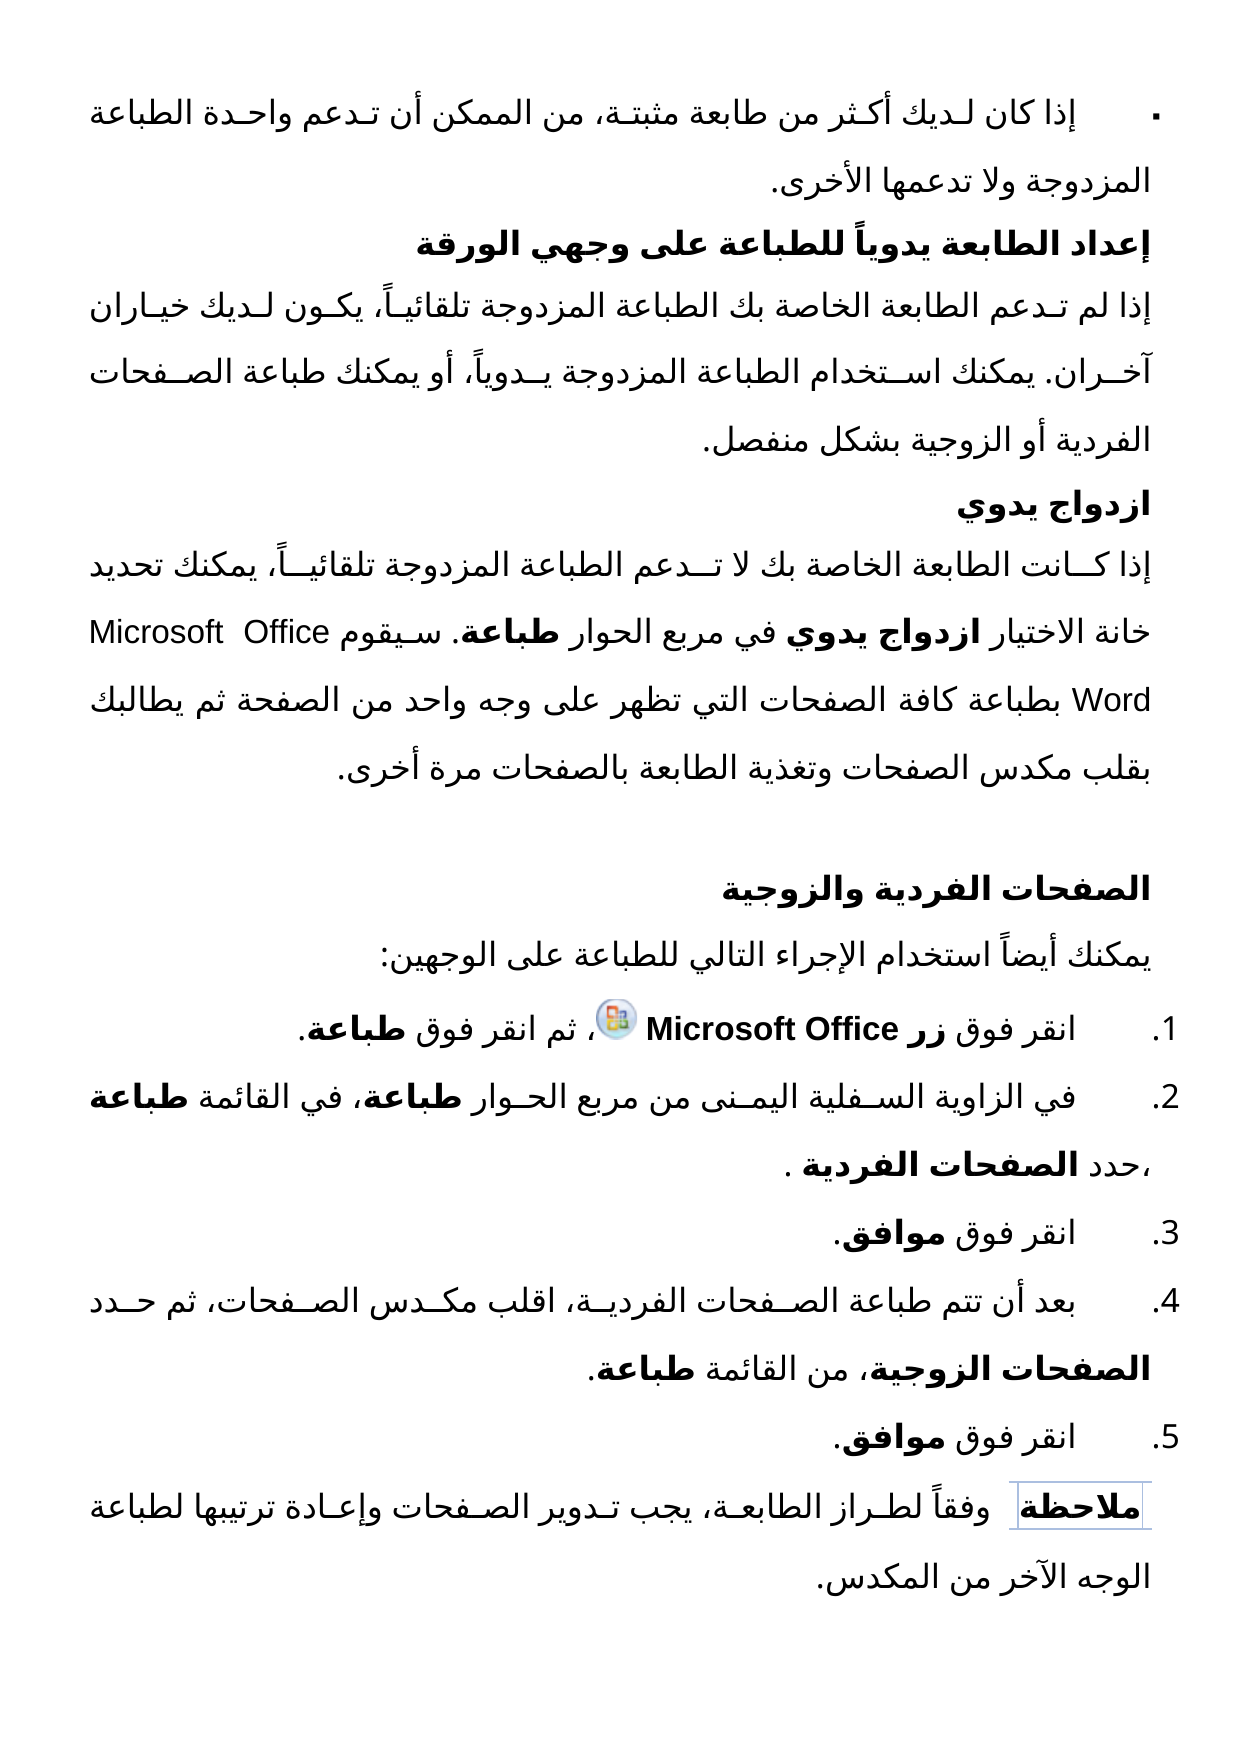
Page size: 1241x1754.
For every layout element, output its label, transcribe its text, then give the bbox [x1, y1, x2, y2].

list إذا كان لديك أكثر من طابعة مثبتة، من الممكن أن تدعم واحدة الطباعة المزدوجة ولا تدعمها الأخرى. [89, 89, 1152, 202]
list في الزاوية السفلية اليمنى من مربع الحوار طباعة، في القائمة طباعة ،حدد الصفحات الفردية . [89, 1072, 1152, 1186]
text إذا لم تدعم الطابعة الخاصة بك الطباعة المزدوجة تلقائياً، يكون لديك خياران آخران. يمكنك استخدام الطباعة المزدوجة يدوياً، أو يمكنك طباعة الصفحات الفردية أو الزوجية بشكل منفصل. [89, 286, 1152, 462]
list انقر فوق زر Microsoft Office ، ثم انقر فوق طباعة. [89, 999, 1152, 1050]
text إعداد الطابعة يدوياً للطباعة على وجهي الورقة [89, 225, 1152, 264]
picture [596, 999, 638, 1040]
text إذا كانت الطابعة الخاصة بك لا تدعم الطباعة المزدوجة تلقائياً، يمكنك تحديد خانة الاختيار ازدواج يدوي في مربع الحوار طباعة. سيقوم Microsoft Office Word بطباعة كافة الصفحات التي تظهر على وجه واحد من الصفحة ثم يطالبك بقلب مكدس الصفحات وتغذية الطابعة بالصفحات مرة أخرى. [89, 546, 1152, 789]
list انقر فوق موافق. [89, 1209, 1152, 1254]
list بعد أن تتم طباعة الصفحات الفردية، اقلب مكدس الصفحات، ثم حدد الصفحات الزوجية، من القائمة طباعة. [89, 1277, 1152, 1390]
list انقر فوق موافق. [89, 1413, 1152, 1458]
text يمكنك أيضاً استخدام الإجراء التالي للطباعة على الوجهين: [89, 931, 1152, 976]
text ازدواج يدوي [89, 484, 1152, 523]
text الصفحات الفردية والزوجية [89, 869, 1152, 908]
text ملاحظة وفقاً لطراز الطابعة، يجب تدوير الصفحات وإعادة ترتيبها لطباعة الوجه الآخر من المكدس. [89, 1481, 1152, 1598]
